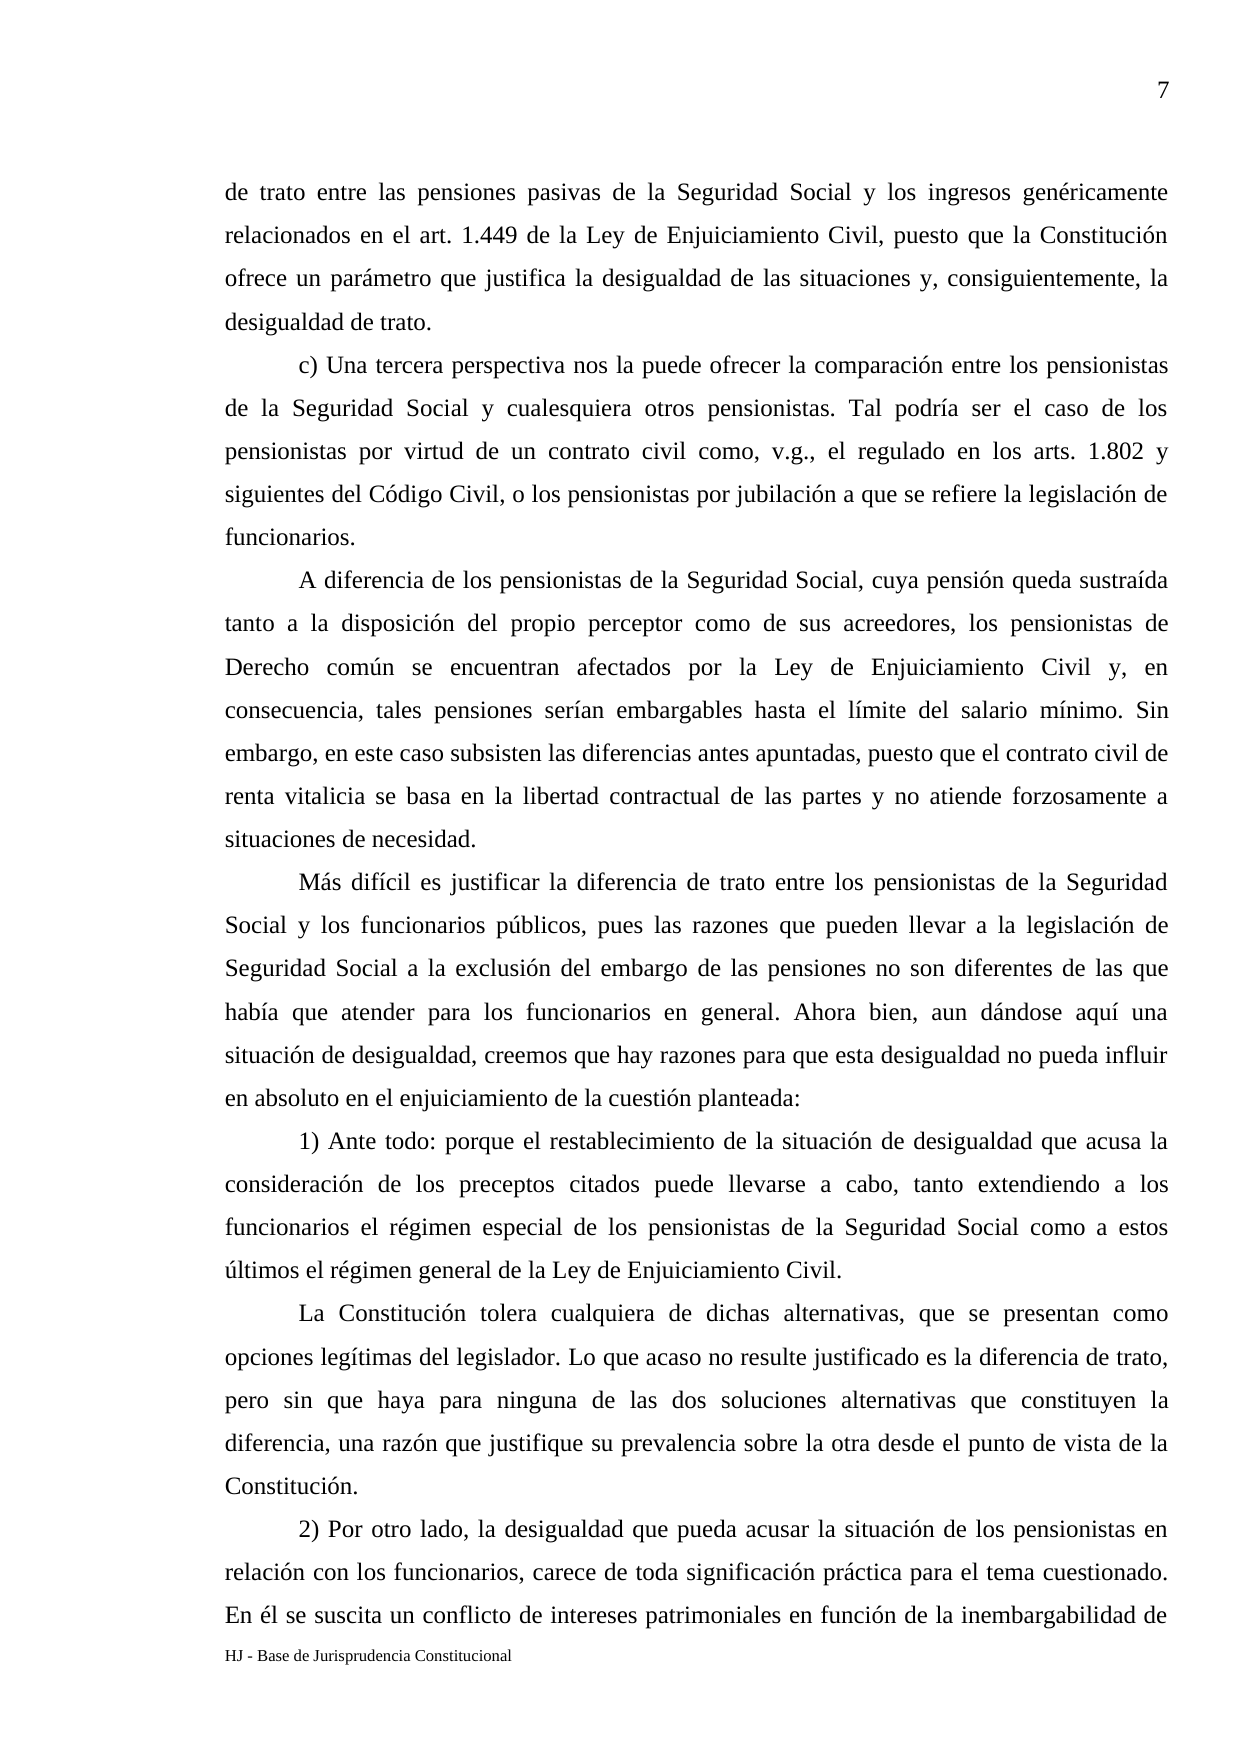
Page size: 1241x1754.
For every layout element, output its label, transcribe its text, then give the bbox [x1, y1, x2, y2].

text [224, 1514, 1169, 1629]
text La Constitución tolera cualquiera de dichas alternativas, que se presentan como opciones legítimas del legislador. Lo que acaso no resulte justificado es la diferencia de trato, pero sin que haya para ninguna de las dos soluciones alternativas que constituyen la diferencia, una razón que justifique su prevalencia sobre la otra desde el punto de vista de la Constitución. [224, 1298, 1169, 1500]
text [224, 177, 1169, 335]
text c) Una tercera perspectiva nos la puede ofrecer la comparación entre los pensionistas de la Seguridad Social y cualesquiera otros pensionistas. Tal podría ser el caso de los pensionistas por virtud de un contrato civil como, v.g., el regulado en los arts. 1.802 y siguientes del Código Civil, o los pensionistas por jubilación a que se refiere la legislación de funcionarios. [224, 350, 1169, 551]
text Más difícil es justificar la diferencia de trato entre los pensionistas de la Seguridad Social y los funcionarios públicos, pues las razones que pueden llevar a la legislación de Seguridad Social a la exclusión del embargo de las pensiones no son diferentes de las que había que atender para los funcionarios en general. Ahora bien, aun dándose aquí una situación de desigualdad, creemos que hay razones para que esta desigualdad no pueda influir en absoluto en el enjuiciamiento de la cuestión planteada: [224, 867, 1169, 1112]
text 1) Ante todo: porque el restablecimiento de la situación de desigualdad que acusa la consideración de los preceptos citados puede llevarse a cabo, tanto extendiendo a los funcionarios el régimen especial de los pensionistas de la Seguridad Social como a estos últimos el régimen general de la Ley de Enjuiciamiento Civil. [224, 1126, 1169, 1284]
text A diferencia de los pensionistas de la Seguridad Social, cuya pensión queda sustraída tanto a la disposición del propio perceptor como de sus acreedores, los pensionistas de Derecho común se encuentran afectados por la Ley de Enjuiciamiento Civil y, en consecuencia, tales pensiones serían embargables hasta el límite del salario mínimo. Sin embargo, en este caso subsisten las diferencias antes apuntadas, puesto que el contrato civil de renta vitalicia se basa en la libertad contractual de las partes y no atiende forzosamente a situaciones de necesidad. [224, 565, 1169, 853]
